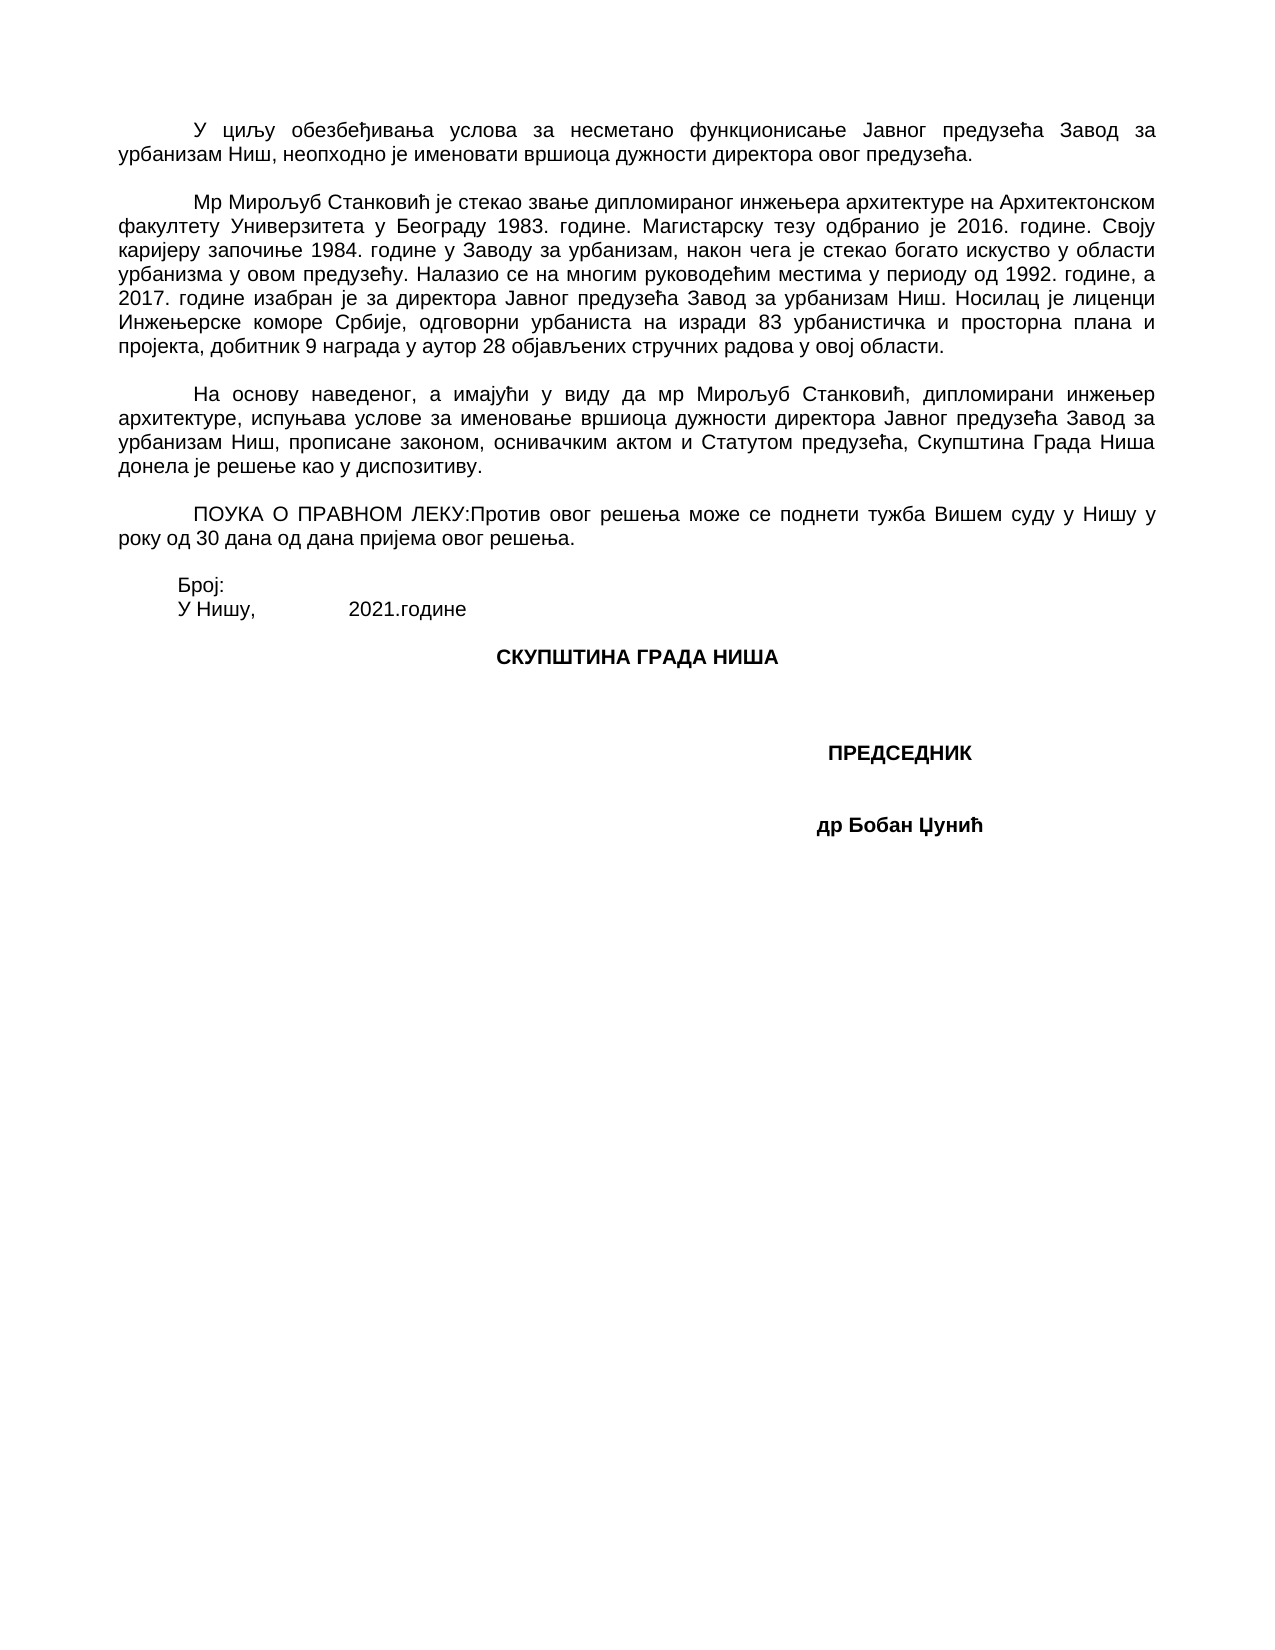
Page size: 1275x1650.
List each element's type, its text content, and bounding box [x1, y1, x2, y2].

text Мр Мирољуб Станковић је стекао звање дипломираног инжењера архитектуре на Архитектонском факултету Универзитета у Београду 1983. године. Магистарску тезу одбранио је 2016. године. Своју каријеру започиње 1984. године у Заводу за урбанизам, након чега је стекао богато искуство у области урбанизма у овом предузећу. Налазио се на многим руководећим местима у периоду од 1992. године, а 2017. године изабран је за директора Јавног предузећа Завод за урбанизам Ниш. Носилац је лиценци Инжењерске коморе Србије, одговорни урбаниста на изради 83 урбанистичка и просторна плана и пројекта, добитник 9 награда у аутор 28 објављених стручних радова у овој области. [118, 190, 1157, 358]
text На основу наведеног, а имајући у виду да мр Мирољуб Станковић, дипломирани инжењер архитектуре, испуњава услове за именовање вршиоца дужности директора Јавног предузећа Завод за урбанизам Ниш, прописане законом, оснивачким актом и Статутом предузећа, Скупштина Града Ниша донела је решење као у диспозитиву. [118, 382, 1157, 477]
text Број: [118, 573, 1157, 597]
text У циљу обезбеђивања услова за несметано функционисање Јавног предузећа Завод за урбанизам Ниш, неопходно је именовати вршиоца дужности директора овог предузећа. [118, 118, 1157, 166]
text СКУПШТИНА ГРАДА НИША [118, 645, 1157, 669]
text др Бобан Џунић [643, 813, 1157, 837]
text У Нишу, 2021.године [118, 597, 1157, 621]
text ПОУКА О ПРАВНОМ ЛЕКУ:Против овог решења може се поднети тужба Вишем суду у Нишу у року од 30 дана од дана пријема овог решења. [118, 501, 1157, 549]
text ПРЕДСЕДНИК [643, 741, 1157, 765]
